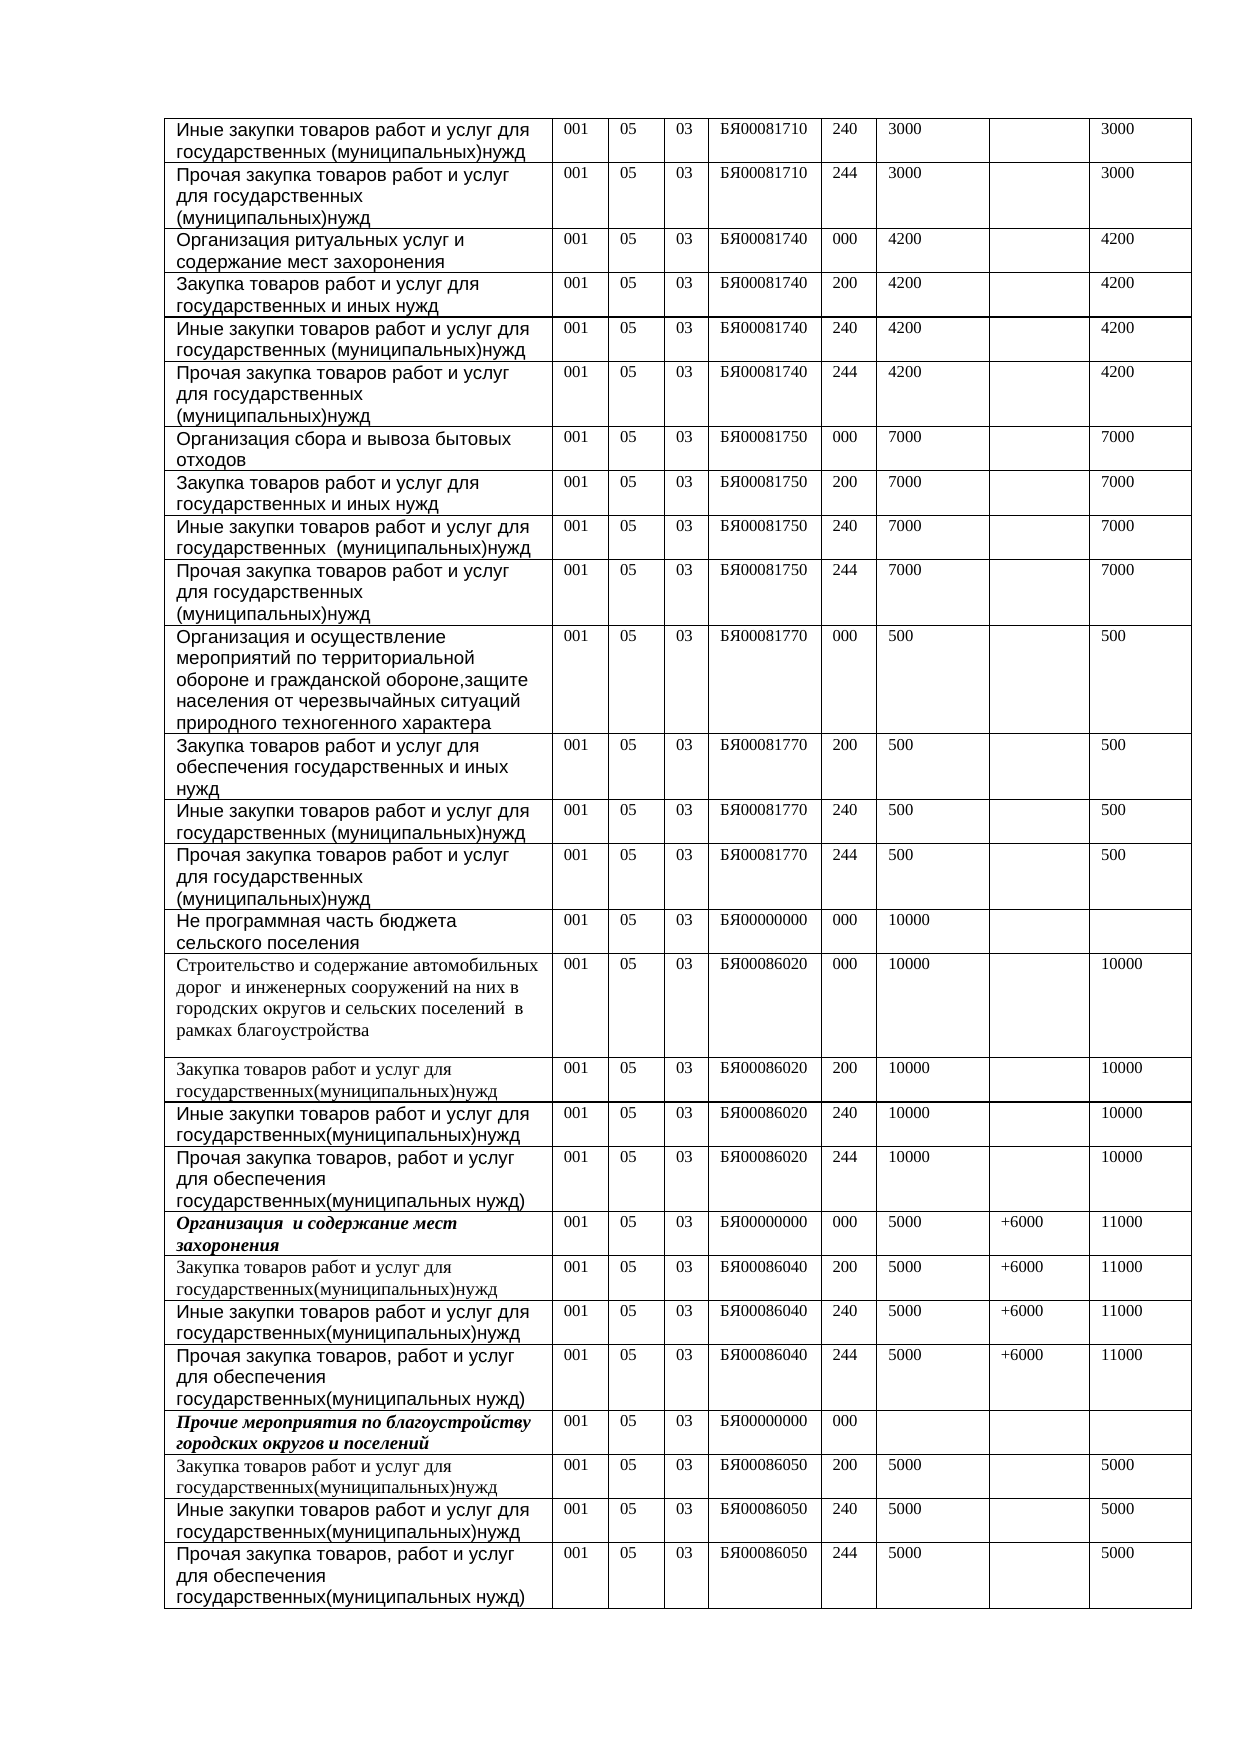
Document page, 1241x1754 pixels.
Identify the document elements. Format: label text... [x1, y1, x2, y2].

table_cell 200 [822, 1058, 876, 1101]
table_cell 244 [822, 1543, 876, 1608]
table_cell 03 [665, 119, 708, 162]
table_cell 001 [553, 516, 608, 559]
table_cell Организация ритуальных услуг и содержание мест захоронения [165, 229, 552, 272]
table_cell 200 [822, 734, 876, 799]
table_cell +6000 [990, 1256, 1089, 1299]
table_cell [990, 1411, 1089, 1454]
table_cell 05 [609, 273, 664, 316]
table_cell 001 [553, 626, 608, 733]
table_cell 05 [609, 427, 664, 470]
table_cell 4200 [1090, 318, 1191, 361]
table_cell 03 [665, 1212, 708, 1255]
table_cell 11000 [1090, 1301, 1191, 1344]
table_cell 7000 [877, 471, 989, 514]
table_cell 10000 [1090, 954, 1191, 1057]
table_cell 001 [553, 844, 608, 909]
table_cell 03 [665, 516, 708, 559]
table_cell 001 [553, 273, 608, 316]
table_cell [990, 163, 1089, 228]
table_cell 03 [665, 734, 708, 799]
table_cell 001 [553, 471, 608, 514]
table_cell 4200 [877, 229, 989, 272]
table_cell БЯ00086040 [709, 1301, 821, 1344]
table_cell 10000 [1090, 1058, 1191, 1101]
table_cell 240 [822, 516, 876, 559]
table_cell Закупка товаров работ и услуг для государственных(муниципальных)нужд [165, 1058, 552, 1101]
table_cell 03 [665, 800, 708, 843]
table_cell 05 [609, 910, 664, 953]
table_cell БЯ00086020 [709, 1147, 821, 1211]
table_cell 200 [822, 471, 876, 514]
table_cell БЯ00086020 [709, 1103, 821, 1146]
table_cell 10000 [1090, 1103, 1191, 1146]
table_cell 7000 [1090, 471, 1191, 514]
table_cell Не программная часть бюджета сельского поселения [165, 910, 552, 953]
table_cell 244 [822, 362, 876, 426]
table_cell 05 [609, 1301, 664, 1344]
table_cell 240 [822, 318, 876, 361]
table_cell Организация и содержание мест захоронения [165, 1212, 552, 1255]
table_cell 05 [609, 1058, 664, 1101]
table_cell 500 [1090, 734, 1191, 799]
table_cell [990, 471, 1089, 514]
table_cell 05 [609, 471, 664, 514]
table_cell 03 [665, 844, 708, 909]
table_cell БЯ00081740 [709, 362, 821, 426]
table_cell 05 [609, 626, 664, 733]
table_cell [990, 910, 1089, 953]
table_cell [990, 1103, 1089, 1146]
table_cell БЯ00081710 [709, 163, 821, 228]
table_cell 001 [553, 318, 608, 361]
table_cell 03 [665, 318, 708, 361]
table_cell БЯ00086040 [709, 1345, 821, 1409]
table_cell 001 [553, 1147, 608, 1211]
table_cell 001 [553, 1499, 608, 1542]
table_cell БЯ00081750 [709, 560, 821, 624]
table_cell +6000 [990, 1212, 1089, 1255]
table_cell БЯ00086050 [709, 1499, 821, 1542]
table_cell [990, 318, 1089, 361]
table_cell 03 [665, 1411, 708, 1454]
table_cell БЯ00086050 [709, 1543, 821, 1608]
table_cell 000 [822, 427, 876, 470]
table_cell 11000 [1090, 1256, 1191, 1299]
table_cell [990, 1147, 1089, 1211]
table_cell 03 [665, 471, 708, 514]
table_cell 001 [553, 1301, 608, 1344]
table_cell 240 [822, 1301, 876, 1344]
table_cell [990, 1455, 1089, 1498]
table_cell 11000 [1090, 1212, 1191, 1255]
table_cell 001 [553, 1411, 608, 1454]
table_cell [990, 800, 1089, 843]
table_cell Закупка товаров работ и услуг для государственных(муниципальных)нужд [165, 1256, 552, 1299]
table_cell 05 [609, 362, 664, 426]
table_cell 10000 [877, 954, 989, 1057]
table_cell 4200 [1090, 229, 1191, 272]
table_cell [990, 362, 1089, 426]
table_cell 5000 [1090, 1455, 1191, 1498]
table_cell 03 [665, 1147, 708, 1211]
table_cell 001 [553, 1543, 608, 1608]
table_cell Прочая закупка товаров, работ и услуг для обеспечения государственных(муниципальных нужд) [165, 1345, 552, 1409]
table_cell 001 [553, 560, 608, 624]
table_cell БЯ00081740 [709, 273, 821, 316]
table_cell 03 [665, 1455, 708, 1498]
table_cell 244 [822, 1147, 876, 1211]
table_cell 05 [609, 1455, 664, 1498]
table_cell 3000 [877, 119, 989, 162]
table_cell 05 [609, 1147, 664, 1211]
table_cell 05 [609, 844, 664, 909]
table_cell 200 [822, 1455, 876, 1498]
table_cell 11000 [1090, 1345, 1191, 1409]
table_cell БЯ00081770 [709, 844, 821, 909]
table_cell 500 [877, 626, 989, 733]
table_cell 244 [822, 844, 876, 909]
table_cell БЯ00081770 [709, 734, 821, 799]
table_cell 5000 [877, 1499, 989, 1542]
table_cell 4200 [877, 273, 989, 316]
table_cell 05 [609, 1212, 664, 1255]
table_cell 05 [609, 1499, 664, 1542]
table_cell 4200 [1090, 273, 1191, 316]
table_cell 001 [553, 1256, 608, 1299]
table_cell 10000 [877, 1103, 989, 1146]
table_cell 500 [877, 800, 989, 843]
table_cell 200 [822, 273, 876, 316]
table_cell 200 [822, 1256, 876, 1299]
table_cell 5000 [877, 1301, 989, 1344]
table_cell 10000 [877, 910, 989, 953]
table_cell БЯ00086020 [709, 1058, 821, 1101]
table_cell Прочая закупка товаров, работ и услуг для обеспечения государственных(муниципальных нужд) [165, 1543, 552, 1608]
table_cell 03 [665, 427, 708, 470]
table_cell 03 [665, 560, 708, 624]
table_cell 000 [822, 954, 876, 1057]
table_cell 000 [822, 1411, 876, 1454]
table_cell 7000 [1090, 427, 1191, 470]
table_cell 5000 [877, 1345, 989, 1409]
table_cell 001 [553, 910, 608, 953]
table_cell +6000 [990, 1345, 1089, 1409]
table_cell 3000 [1090, 163, 1191, 228]
table_cell 03 [665, 163, 708, 228]
table_cell 001 [553, 954, 608, 1057]
table_cell Закупка товаров работ и услуг для государственных и иных нужд [165, 471, 552, 514]
table_cell Иные закупки товаров работ и услуг для государственных (муниципальных)нужд [165, 800, 552, 843]
table_cell 5000 [877, 1543, 989, 1608]
table_cell 001 [553, 119, 608, 162]
table_cell [990, 273, 1089, 316]
table_cell 000 [822, 910, 876, 953]
table_cell [877, 1411, 989, 1454]
table_cell 7000 [1090, 516, 1191, 559]
table_cell [990, 1058, 1089, 1101]
table_cell 03 [665, 1345, 708, 1409]
table_cell 001 [553, 1212, 608, 1255]
table_cell 05 [609, 1411, 664, 1454]
table_cell [990, 560, 1089, 624]
table_cell 03 [665, 273, 708, 316]
table_cell [990, 427, 1089, 470]
table_cell [990, 844, 1089, 909]
table_cell Прочая закупка товаров работ и услуг для государственных (муниципальных)нужд [165, 362, 552, 426]
table_cell [990, 516, 1089, 559]
table_cell БЯ00086050 [709, 1455, 821, 1498]
table_cell [990, 119, 1089, 162]
table_cell [1090, 1411, 1191, 1454]
table_cell 5000 [877, 1455, 989, 1498]
table_cell БЯ00000000 [709, 1212, 821, 1255]
table_cell 7000 [877, 560, 989, 624]
table_cell Иные закупки товаров работ и услуг для государственных(муниципальных)нужд [165, 1301, 552, 1344]
table_cell 3000 [877, 163, 989, 228]
table_cell БЯ00081740 [709, 229, 821, 272]
table_cell 03 [665, 1103, 708, 1146]
table_cell 05 [609, 1103, 664, 1146]
table_cell 001 [553, 163, 608, 228]
table_cell 03 [665, 910, 708, 953]
table_cell 03 [665, 229, 708, 272]
table_cell [990, 954, 1089, 1057]
table_cell 001 [553, 800, 608, 843]
table_cell 4200 [877, 318, 989, 361]
table_cell 240 [822, 800, 876, 843]
table_cell 5000 [877, 1256, 989, 1299]
table_cell Строительство и содержание автомобильных дорог и инженерных сооружений на них в городских округов и сельских поселений в рамках благоустройства [165, 954, 552, 1057]
table_cell 05 [609, 229, 664, 272]
table_cell 001 [553, 427, 608, 470]
table_cell 03 [665, 626, 708, 733]
table_cell 001 [553, 1103, 608, 1146]
table_cell 10000 [877, 1147, 989, 1211]
table_cell 500 [877, 734, 989, 799]
table_cell Организация сбора и вывоза бытовых отходов [165, 427, 552, 470]
table_cell 05 [609, 1256, 664, 1299]
table_cell Прочая закупка товаров работ и услуг для государственных (муниципальных)нужд [165, 844, 552, 909]
table_cell 05 [609, 318, 664, 361]
table_cell 03 [665, 1543, 708, 1608]
table_cell 500 [1090, 626, 1191, 733]
table_cell 05 [609, 119, 664, 162]
table_cell 500 [1090, 800, 1191, 843]
table_cell 4200 [877, 362, 989, 426]
table_cell [990, 229, 1089, 272]
table_cell Прочая закупка товаров, работ и услуг для обеспечения государственных(муниципальных нужд) [165, 1147, 552, 1211]
table_cell 500 [1090, 844, 1191, 909]
table_cell 03 [665, 362, 708, 426]
table_cell Иные закупки товаров работ и услуг для государственных(муниципальных)нужд [165, 1103, 552, 1146]
table_cell +6000 [990, 1301, 1089, 1344]
table_cell Закупка товаров работ и услуг для государственных(муниципальных)нужд [165, 1455, 552, 1498]
table_cell 10000 [877, 1058, 989, 1101]
table_cell 05 [609, 800, 664, 843]
table_cell Иные закупки товаров работ и услуг для государственных(муниципальных)нужд [165, 1499, 552, 1542]
table_cell 3000 [1090, 119, 1191, 162]
table_cell 240 [822, 119, 876, 162]
table_cell 05 [609, 516, 664, 559]
table_cell 03 [665, 1499, 708, 1542]
table_cell 001 [553, 1345, 608, 1409]
table_cell 05 [609, 1543, 664, 1608]
table_cell БЯ00081750 [709, 471, 821, 514]
table_cell Иные закупки товаров работ и услуг для государственных (муниципальных)нужд [165, 318, 552, 361]
table_cell БЯ00081770 [709, 626, 821, 733]
table_cell Закупка товаров работ и услуг для обеспечения государственных и иных нужд [165, 734, 552, 799]
table_cell 03 [665, 1256, 708, 1299]
table_cell 001 [553, 734, 608, 799]
table_cell БЯ00000000 [709, 1411, 821, 1454]
table_cell Прочие мероприятия по благоустройству городских округов и поселений [165, 1411, 552, 1454]
table_cell 03 [665, 954, 708, 1057]
table_cell 001 [553, 229, 608, 272]
table_cell 03 [665, 1301, 708, 1344]
table_cell 10000 [1090, 1147, 1191, 1211]
table_cell БЯ00081750 [709, 427, 821, 470]
table_cell 001 [553, 1455, 608, 1498]
table_cell Иные закупки товаров работ и услуг для государственных (муниципальных)нужд [165, 516, 552, 559]
table_cell [990, 1499, 1089, 1542]
table_cell Иные закупки товаров работ и услуг для государственных (муниципальных)нужд [165, 119, 552, 162]
table_cell 7000 [1090, 560, 1191, 624]
table_cell 000 [822, 1212, 876, 1255]
table_cell Организация и осуществление мероприятий по территориальной обороне и гражданской обороне,защите населения от черезвычайных ситуаций природного техногенного характера [165, 626, 552, 733]
table_cell БЯ00000000 [709, 910, 821, 953]
table_cell 001 [553, 362, 608, 426]
table_cell 7000 [877, 427, 989, 470]
table_cell БЯ00081750 [709, 516, 821, 559]
table_cell 5000 [877, 1212, 989, 1255]
table_cell 4200 [1090, 362, 1191, 426]
table_cell БЯ00081770 [709, 800, 821, 843]
table_cell [990, 1543, 1089, 1608]
table_cell [990, 734, 1089, 799]
table_cell [1090, 910, 1191, 953]
table_cell 240 [822, 1499, 876, 1542]
table_cell 240 [822, 1103, 876, 1146]
table_cell БЯ00086020 [709, 954, 821, 1057]
table_cell 7000 [877, 516, 989, 559]
table_cell 05 [609, 954, 664, 1057]
table_cell Прочая закупка товаров работ и услуг для государственных (муниципальных)нужд [165, 560, 552, 624]
table_cell 05 [609, 560, 664, 624]
table_cell БЯ00081740 [709, 318, 821, 361]
table_cell 05 [609, 734, 664, 799]
table_cell 5000 [1090, 1543, 1191, 1608]
table_cell 000 [822, 229, 876, 272]
table_cell Закупка товаров работ и услуг для государственных и иных нужд [165, 273, 552, 316]
table_cell Прочая закупка товаров работ и услуг для государственных (муниципальных)нужд [165, 163, 552, 228]
table_cell БЯ00086040 [709, 1256, 821, 1299]
table_cell БЯ00081710 [709, 119, 821, 162]
table_cell 000 [822, 626, 876, 733]
table_cell [990, 626, 1089, 733]
table_cell 244 [822, 163, 876, 228]
table_cell 03 [665, 1058, 708, 1101]
table_cell 05 [609, 1345, 664, 1409]
table_cell 244 [822, 560, 876, 624]
table_cell 244 [822, 1345, 876, 1409]
table_cell 500 [877, 844, 989, 909]
table_cell 05 [609, 163, 664, 228]
table_cell 5000 [1090, 1499, 1191, 1542]
table_cell 001 [553, 1058, 608, 1101]
